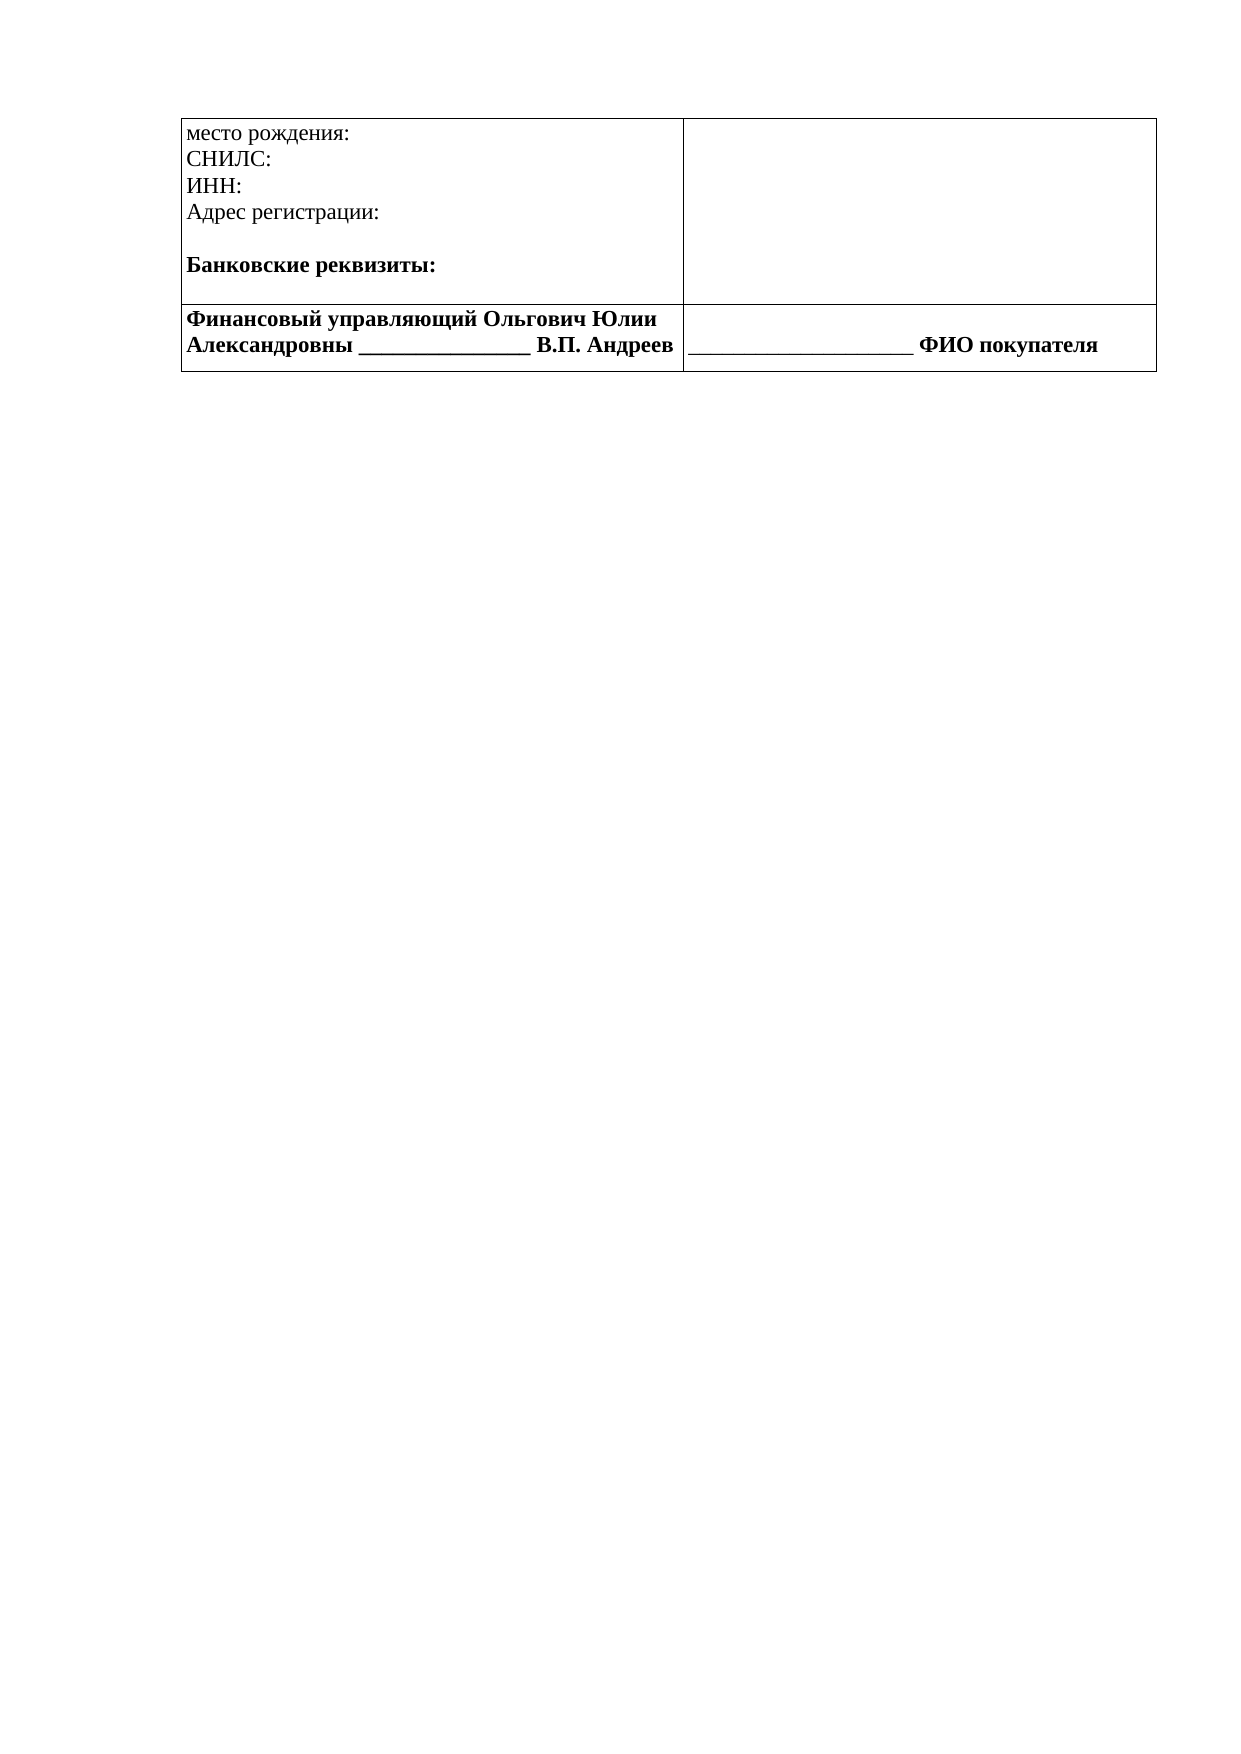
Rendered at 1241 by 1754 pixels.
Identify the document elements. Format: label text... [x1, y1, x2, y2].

table_cell Финансовый управляющий Ольгович Юлии Александровны _______________ В.П. Андреев [182, 305, 683, 371]
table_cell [684, 119, 1156, 304]
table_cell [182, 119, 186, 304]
table_cell ____________________ ФИО покупателя [684, 305, 1156, 371]
